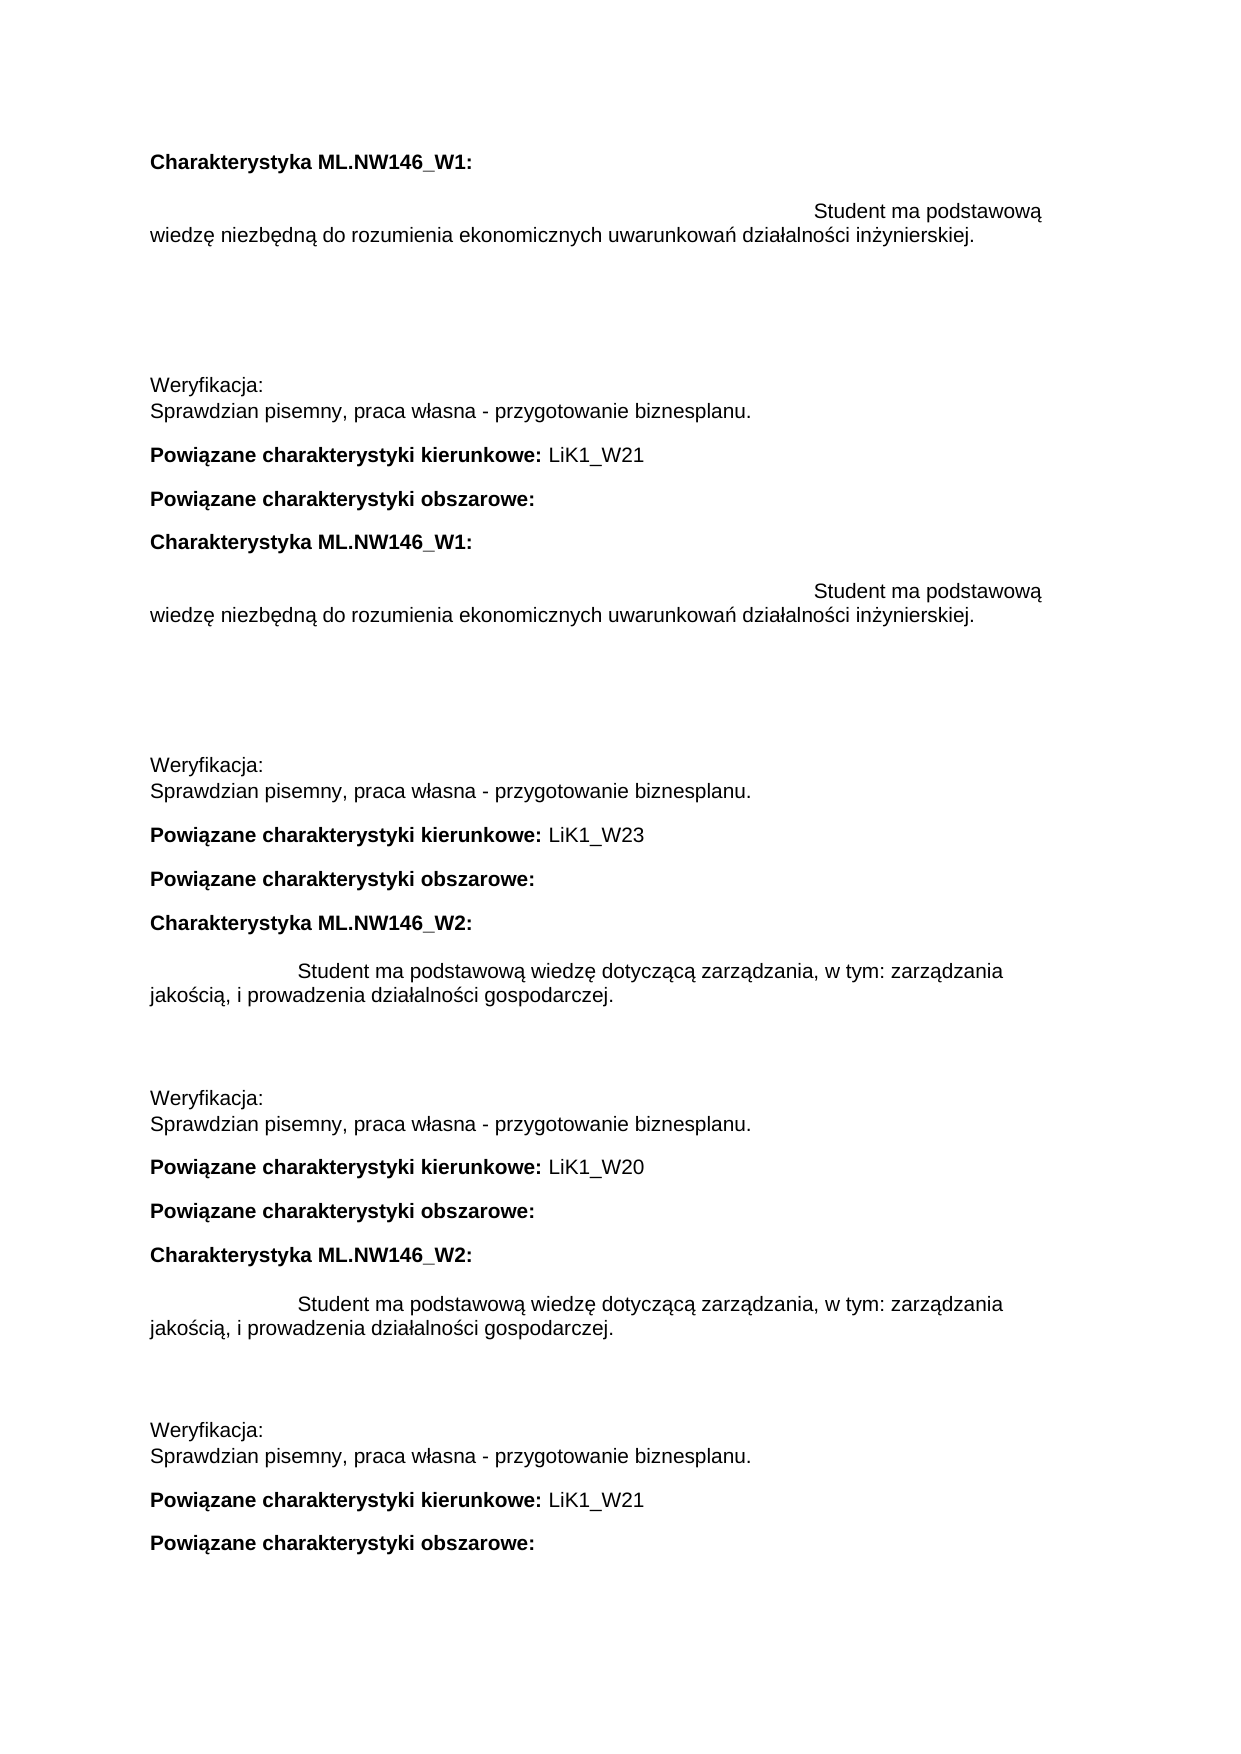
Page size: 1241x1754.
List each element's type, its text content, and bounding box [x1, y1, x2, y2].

text Powiązane charakterystyki obszarowe: [150, 867, 1090, 891]
text Powiązane charakterystyki kierunkowe: LiK1_W21 [150, 443, 1090, 467]
text Weryfikacja: [150, 753, 1090, 777]
text Student ma podstawową wiedzę niezbędną do rozumienia ekonomicznych uwarunkowań działalności inżynierskiej. [150, 555, 1090, 747]
text Powiązane charakterystyki kierunkowe: LiK1_W23 [150, 823, 1090, 847]
text Sprawdzian pisemny, praca własna - przygotowanie biznesplanu. [150, 399, 1090, 423]
text Charakterystyka ML.NW146_W2: [150, 1243, 1090, 1267]
text Powiązane charakterystyki kierunkowe: LiK1_W20 [150, 1155, 1090, 1179]
text Student ma podstawową wiedzę dotyczącą zarządzania, w tym: zarządzania jakością, i prowadzenia działalności gospodarczej. [150, 935, 1090, 1079]
text Charakterystyka ML.NW146_W1: [150, 530, 1090, 554]
text Sprawdzian pisemny, praca własna - przygotowanie biznesplanu. [150, 1444, 1090, 1468]
text Sprawdzian pisemny, praca własna - przygotowanie biznesplanu. [150, 779, 1090, 803]
text Powiązane charakterystyki obszarowe: [150, 1531, 1090, 1555]
text Weryfikacja: [150, 373, 1090, 397]
text Sprawdzian pisemny, praca własna - przygotowanie biznesplanu. [150, 1111, 1090, 1135]
text Powiązane charakterystyki obszarowe: [150, 1199, 1090, 1223]
text Powiązane charakterystyki kierunkowe: LiK1_W21 [150, 1487, 1090, 1511]
text Student ma podstawową wiedzę dotyczącą zarządzania, w tym: zarządzania jakością, i prowadzenia działalności gospodarczej. [150, 1268, 1090, 1411]
text Weryfikacja: [150, 1085, 1090, 1109]
text Powiązane charakterystyki obszarowe: [150, 486, 1090, 510]
text Charakterystyka ML.NW146_W2: [150, 910, 1090, 934]
text Weryfikacja: [150, 1418, 1090, 1442]
text Student ma podstawową wiedzę niezbędną do rozumienia ekonomicznych uwarunkowań działalności inżynierskiej. [150, 175, 1090, 367]
text Charakterystyka ML.NW146_W1: [150, 150, 1090, 174]
